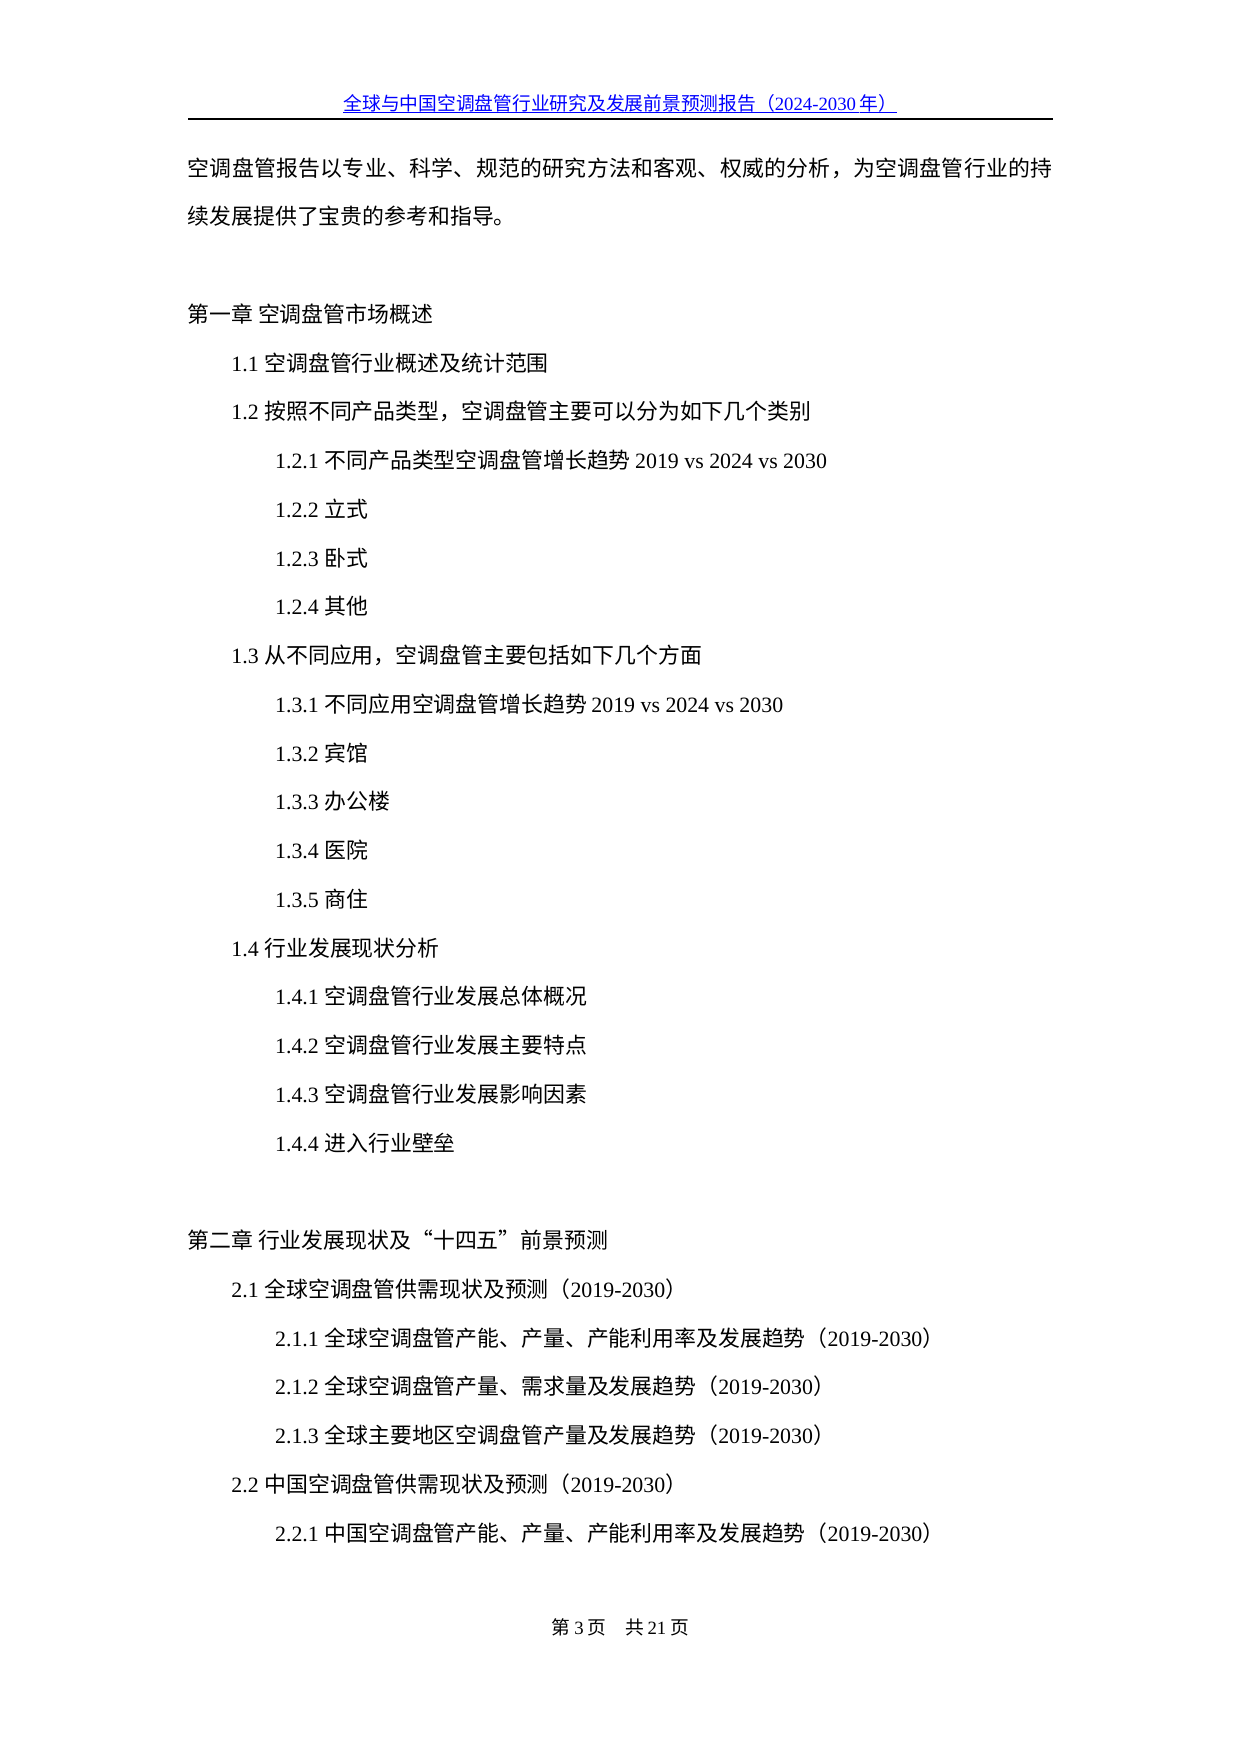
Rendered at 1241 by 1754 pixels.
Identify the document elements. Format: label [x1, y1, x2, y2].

text [187, 150, 1053, 1548]
